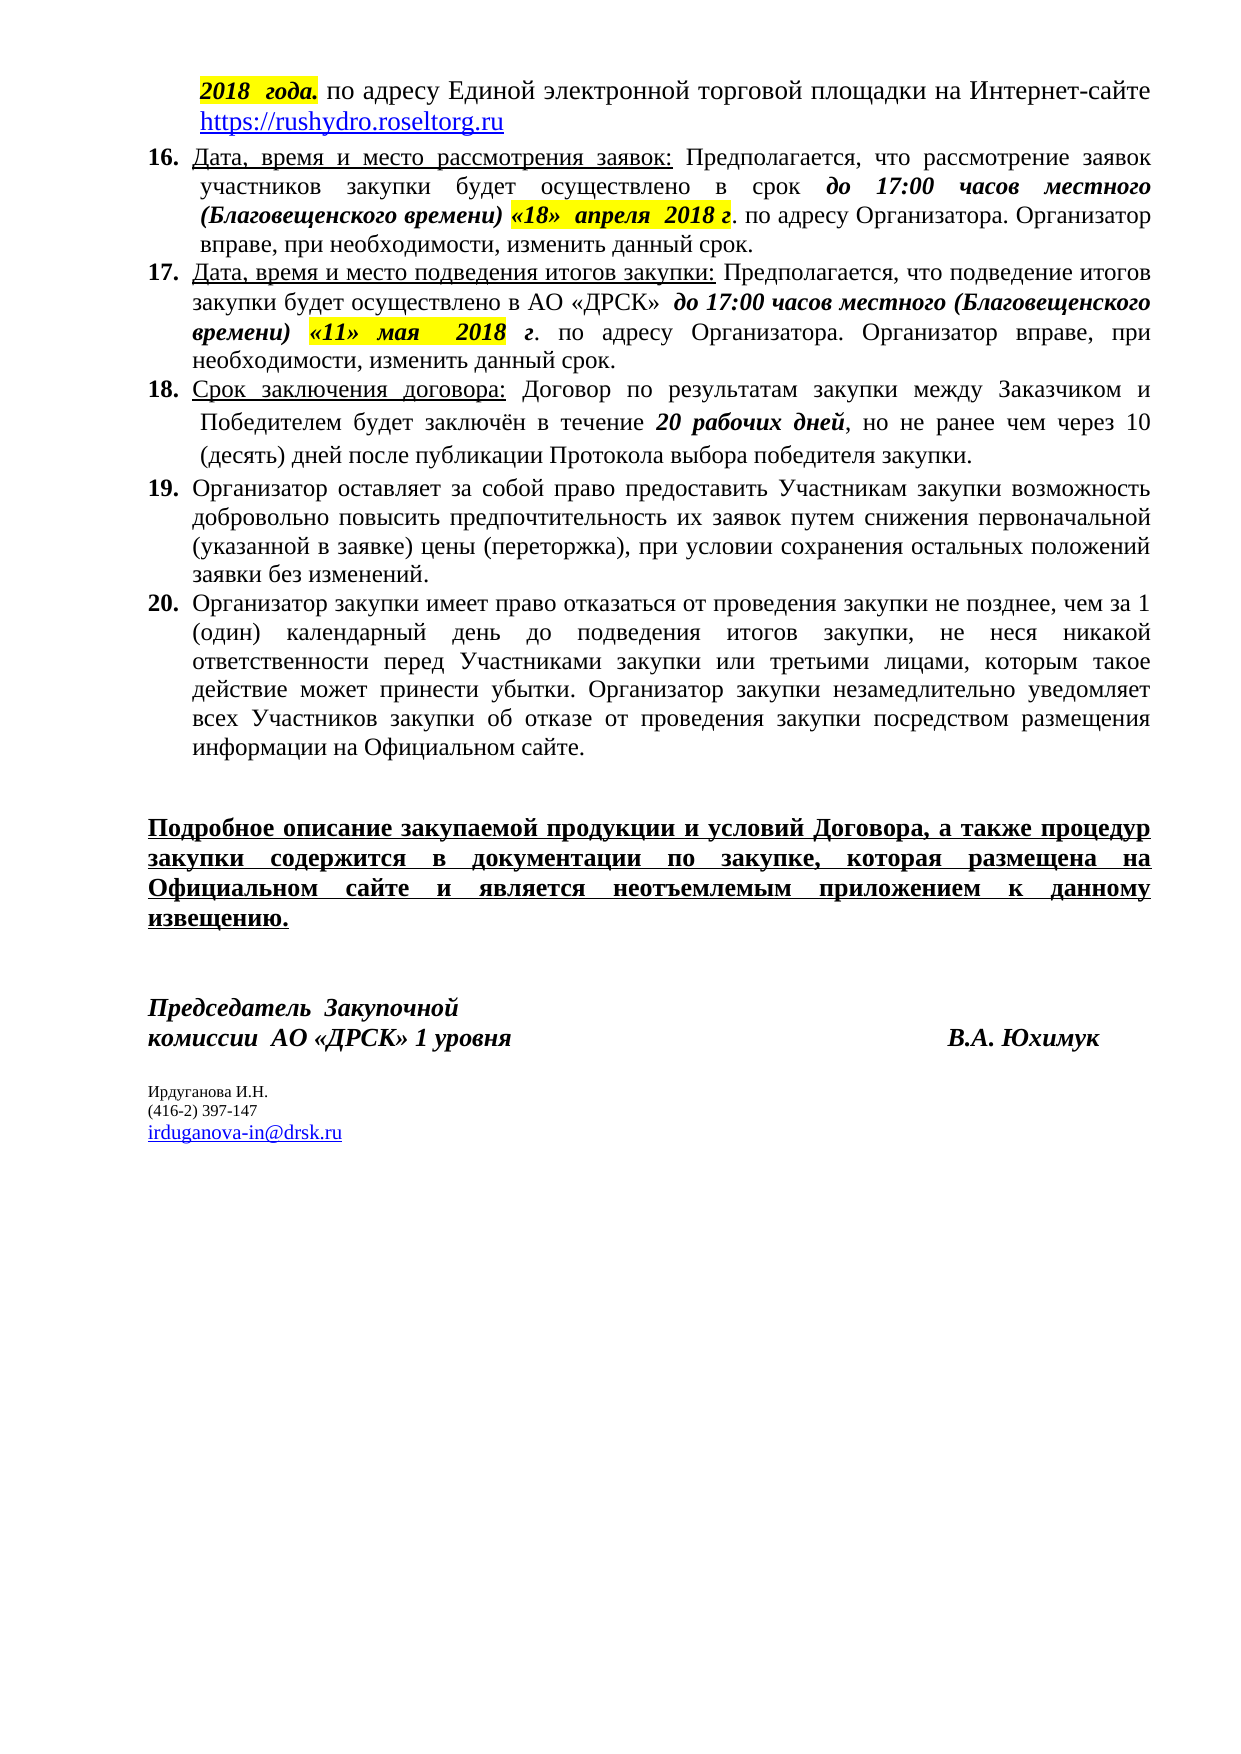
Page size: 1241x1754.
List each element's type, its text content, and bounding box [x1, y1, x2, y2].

text Ирдуганова И.Н. [148, 1082, 1152, 1101]
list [162, 74, 1152, 136]
list Дата, время и место подведения итогов закупки: Предполагается, что подведение итогов закупки будет осуществлено в АО «ДРСК» до 17:00 часов местного (Благовещенского времени) «11» мая 2018 г. по адресу Организатора. Организатор вправе, при необходимости, изменить данный срок. [148, 257, 1152, 374]
text Подробное описание закупаемой продукции и условий Договора, а также процедур закупки содержится в документации по закупке, которая размещена на Официальном сайте и является неотъемлемым приложением к данному извещению. [148, 812, 1152, 868]
text Подробное описание закупаемой продукции и условий Договора, а также процедур закупки содержится в документации по закупке, которая размещена на Официальном сайте и является неотъемлемым приложением к данному извещению. [148, 869, 1152, 932]
text (416-2) 397-147 [148, 1101, 1152, 1120]
text комиссии АО «ДРСК» 1 уровня В.А. Юхимук [148, 1022, 1152, 1052]
list Дата, время и место рассмотрения заявок: Предполагается, что рассмотрение заявок участников закупки будет осуществлено в срок до 17:00 часов местного (Благовещенского времени) «18» апреля 2018 г. по адресу Организатора. Организатор вправе, при необходимости, изменить данный срок. [148, 142, 1152, 257]
text irduganova-in@drsk.ru [148, 1120, 1152, 1144]
list Организатор оставляет за собой право предоставить Участникам закупки возможность добровольно повысить предпочтительность их заявок путем снижения первоначальной (указанной в заявке) цены (переторжка), при условии сохранения остальных положений заявки без изменений. [148, 473, 1152, 588]
text Председатель Закупочной [148, 992, 1152, 1022]
list Организатор закупки имеет право отказаться от проведения закупки не позднее, чем за 1 (один) календарный день до подведения итогов закупки, не неся никакой ответственности перед Участниками закупки или третьими лицами, которым такое действие может принести убытки. Организатор закупки незамедлительно уведомляет всех Участников закупки об отказе от проведения закупки посредством размещения информации на Официальном сайте. [148, 588, 1152, 761]
list Срок заключения договора: Договор по результатам закупки между Заказчиком и Победителем будет заключён в течение 20 рабочих дней, но не ранее чем через 10 (десять) дней после публикации Протокола выбора победителя закупки. [148, 374, 1152, 469]
